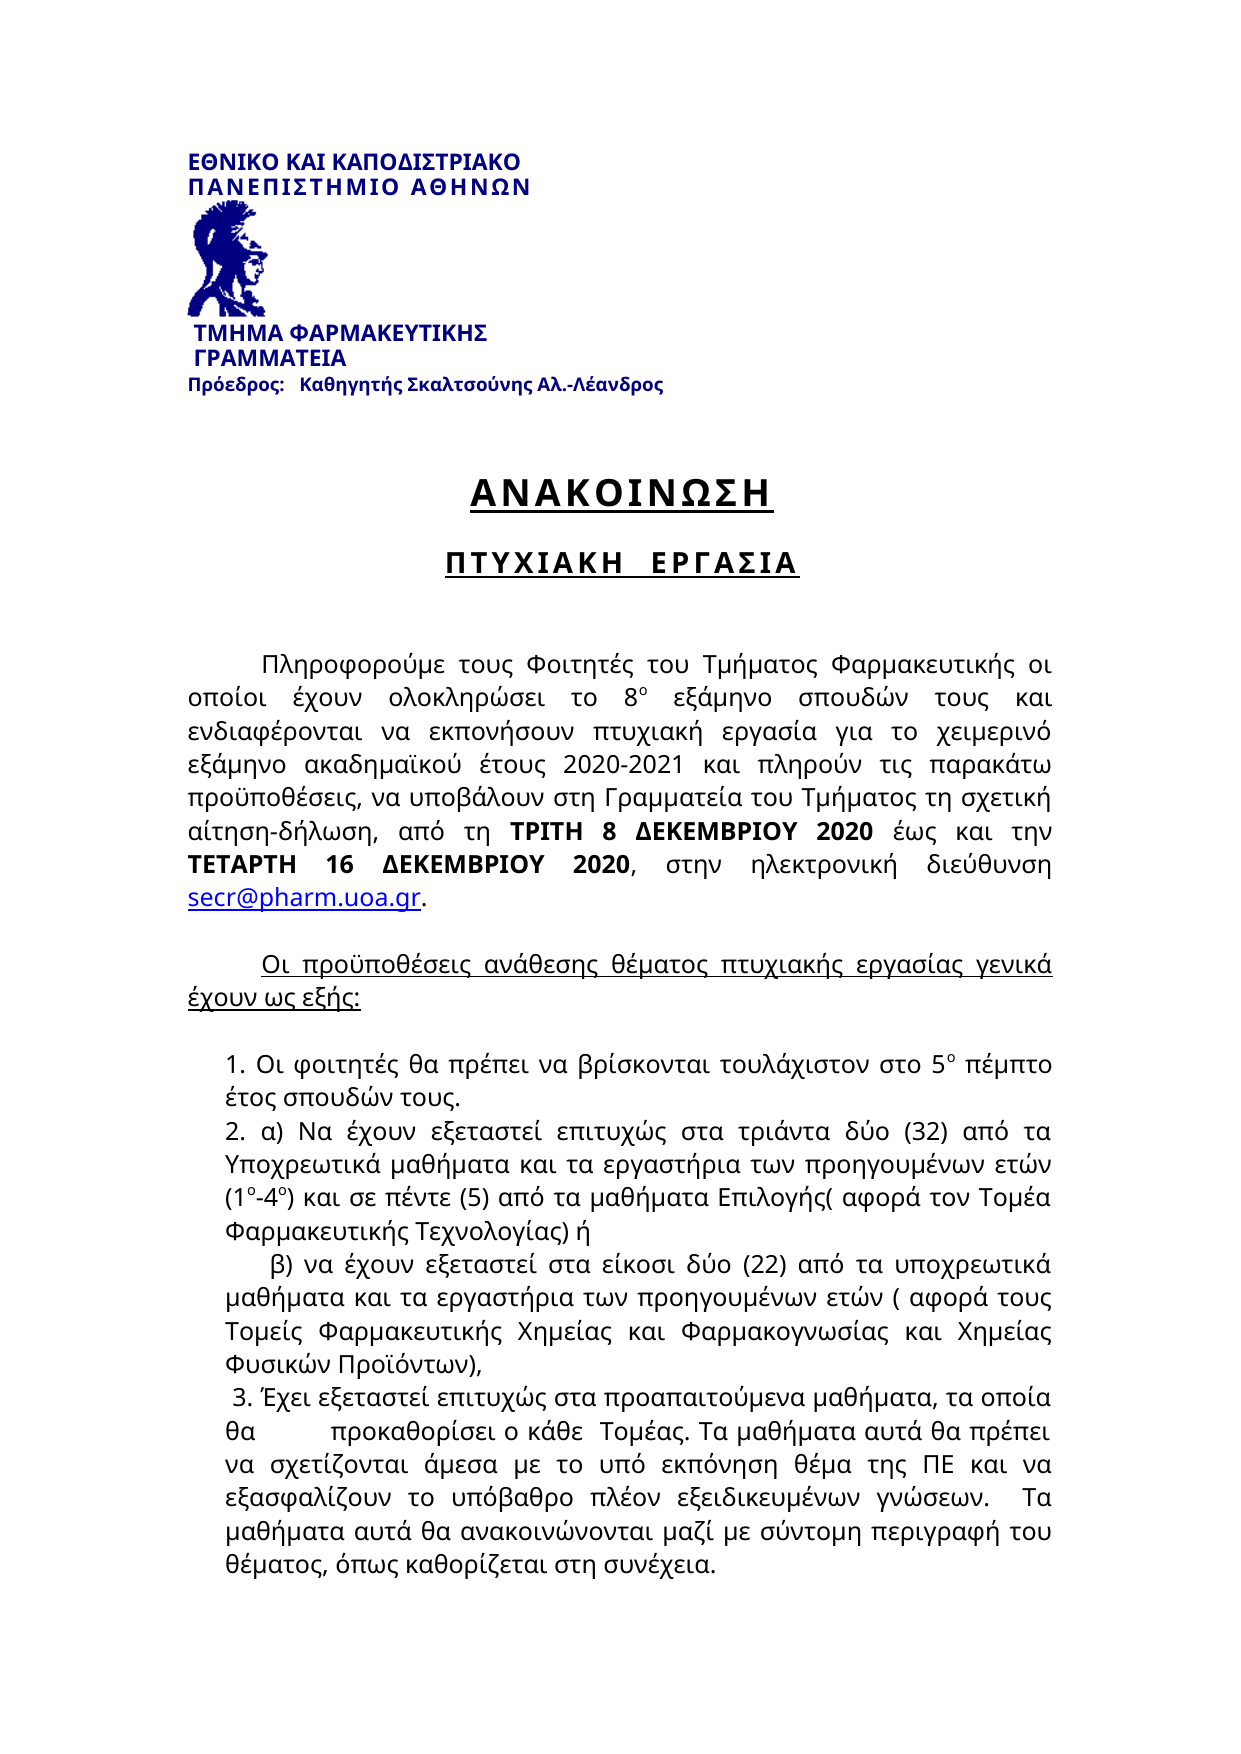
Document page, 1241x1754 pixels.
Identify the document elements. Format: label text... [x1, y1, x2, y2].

text 2. α) Να έχουν εξεταστεί επιτυχώς στα τριάντα δύο (32) από τα Υποχρεωτικά μαθήματα και τα εργαστήρια των προηγουμένων ετών (1ο-4ο) και σε πέντε (5) από τα μαθήματα Επιλογής( αφορά τον Τομέα Φαρμακευτικής Τεχνολογίας) ή [225, 1113, 1053, 1247]
text ΑΝΑΚΟΙΝΩΣΗ [187, 480, 1053, 513]
text ΓΡΑΜΜΑΤΕΙΑ [187, 347, 1053, 372]
text Πρόεδρος: Καθηγητής Σκαλτσούνης Αλ.-Λέανδρος [187, 372, 1053, 397]
text Πληροφορούμε τους Φοιτητές του Τμήματος Φαρμακευτικής οι οποίοι έχουν ολοκληρώσει το 8ο εξάμηνο σπουδών τους και ενδιαφέρονται να εκπονήσουν πτυχιακή εργασία για το χειμερινό εξάμηνο ακαδημαϊκού έτους 2020-2021 και πληρούν τις παρακάτω προϋποθέσεις, να υποβάλουν στη Γραμματεία του Τμήματος τη σχετική αίτηση-δήλωση, από τη ΤΡΙΤΗ 8 ΔΕΚΕΜΒΡΙΟΥ 2020 έως και την ΤΕΤΑΡΤΗ 16 ΔΕΚΕΜΒΡΙΟΥ 2020, στην ηλεκτρονική διεύθυνση secr@pharm.uoa.gr. [187, 647, 1053, 913]
text 1. Οι φοιτητές θα πρέπει να βρίσκονται τουλάχιστον στο 5ο πέμπτο έτος σπουδών τους. [225, 1047, 1053, 1113]
text ΠΑΝΕΠΙΣΤΗΜΙΟ ΑΘΗΝΩΝ [187, 175, 1053, 200]
text 3. Έχει εξεταστεί επιτυχώς στα προαπαιτούμενα μαθήματα, τα οποία θα προκαθορίσει ο κάθε Τομέας. Τα μαθήματα αυτά θα πρέπει να σχετίζονται άμεσα με το υπό εκπόνηση θέμα της ΠΕ και να εξασφαλίζουν το υπόβαθρο πλέον εξειδικευμένων γνώσεων. Τα μαθήματα αυτά θα ανακοινώνονται μαζί με σύντομη περιγραφή του θέματος, όπως καθορίζεται στη συνέχεια. [225, 1380, 1053, 1580]
picture [187, 200, 277, 322]
text ΤΜΗΜΑ ΦΑΡΜΑΚΕΥΤΙΚΗΣ [187, 322, 1053, 347]
text ΠΤΥΧΙΑΚΗ ΕΡΓΑΣΙΑ [187, 547, 1053, 580]
text Οι προϋποθέσεις ανάθεσης θέματος πτυχιακής εργασίας γενικά έχουν ως εξής: [187, 947, 1053, 1013]
text β) να έχουν εξεταστεί στα είκοσι δύο (22) από τα υποχρεωτικά μαθήματα και τα εργαστήρια των προηγουμένων ετών ( αφορά τους Τομείς Φαρμακευτικής Χημείας και Φαρμακογνωσίας και Χημείας Φυσικών Προϊόντων), [225, 1247, 1053, 1380]
text ΕΘΝΙΚΟ ΚΑΙ ΚΑΠΟΔΙΣΤΡΙΑΚΟ [187, 150, 1053, 175]
